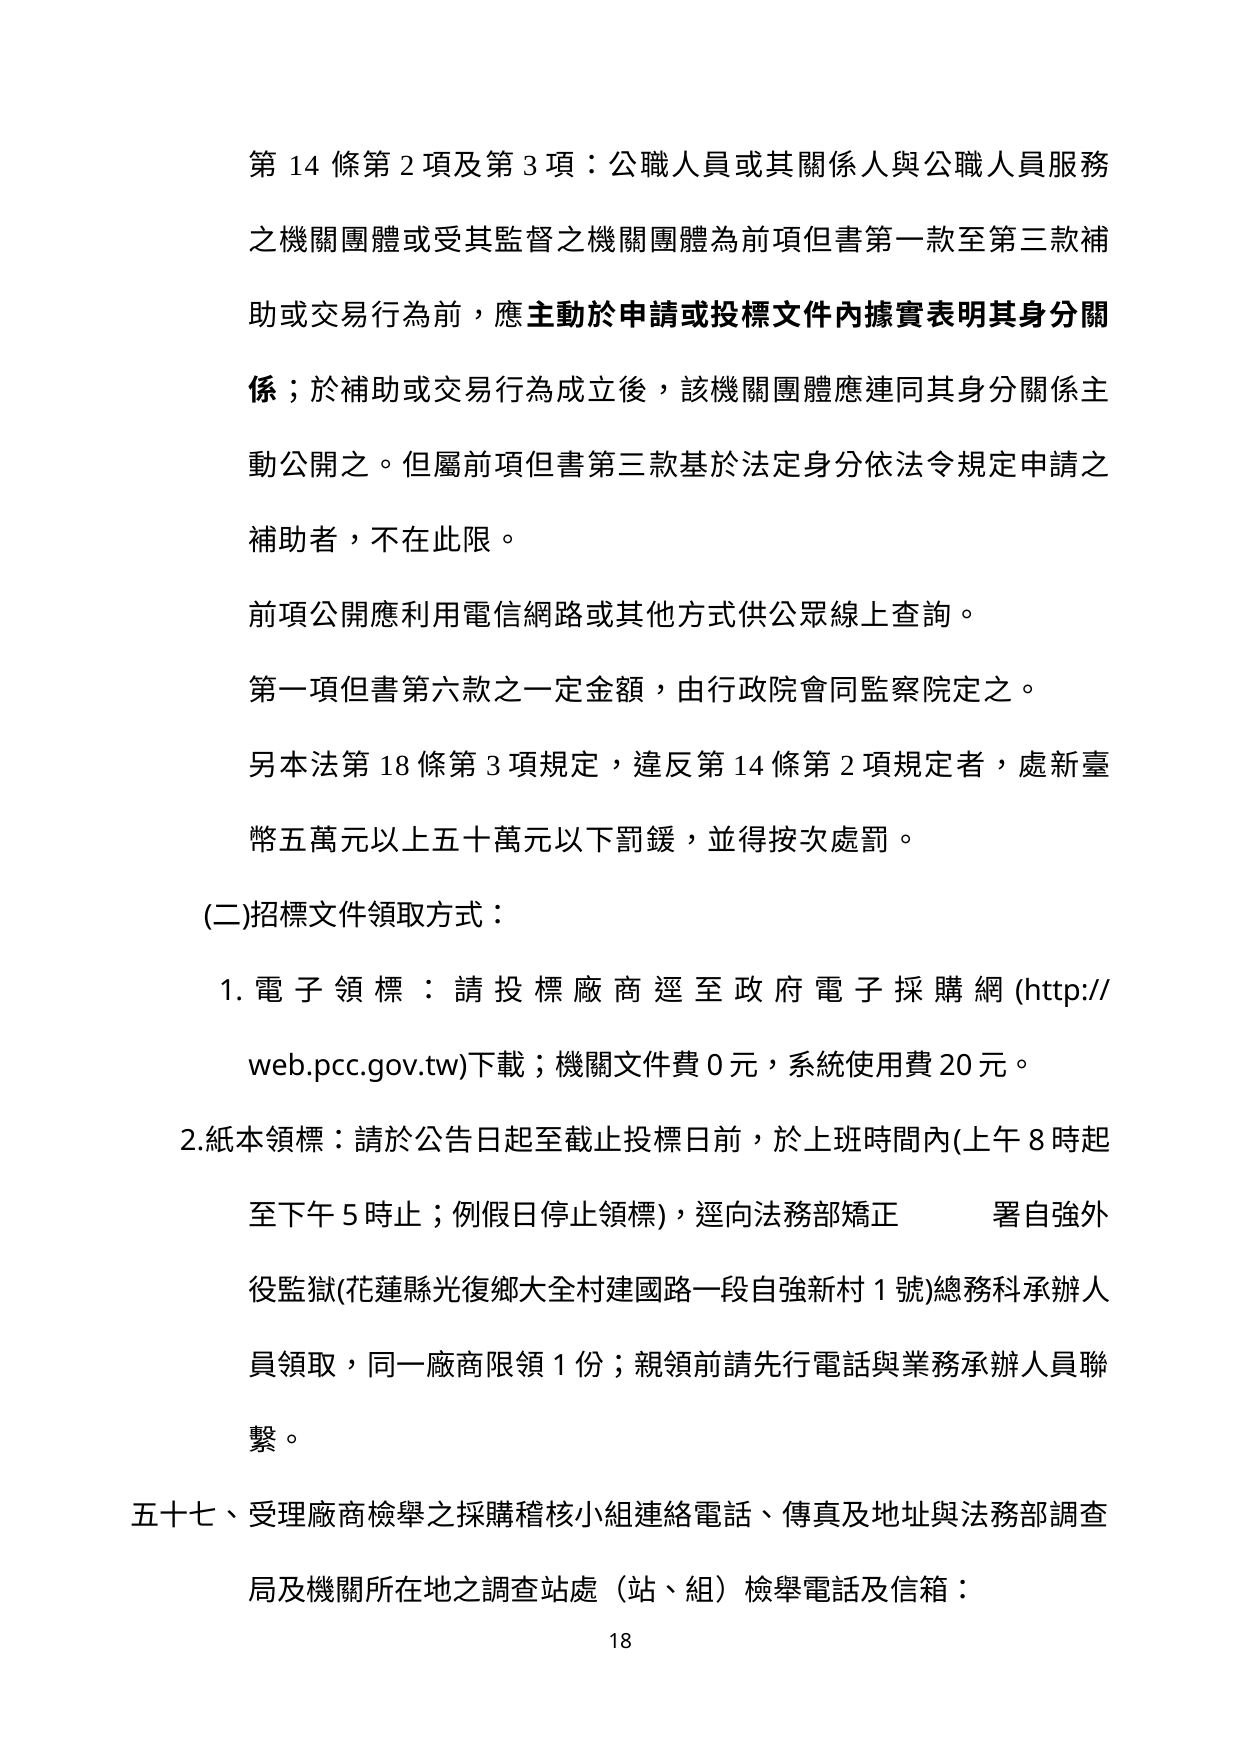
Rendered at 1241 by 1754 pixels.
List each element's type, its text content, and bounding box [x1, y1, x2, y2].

text 2.紙本領標：請於公告日起至截止投標日前，於上班時間內(上午8時起至下午5時止；例假日停止領標)，逕向法務部矯正 署自強外役監獄(花蓮縣光復鄉大全村建國路一段自強新村1號)總務科承辦人員領取，同一廠商限領1份；親領前請先行電話與業務承辦人員聯繫。 [130, 1100, 1110, 1475]
text 前項公開應利用電信網路或其他方式供公眾線上查詢。 [248, 575, 1110, 650]
text 第 14 條第2項及第3項：公職人員或其關係人與公職人員服務之機關團體或受其監督之機關團體為前項但書第一款至第三款補助或交易行為前，應主動於申請或投標文件內據實表明其身分關係；於補助或交易行為成立後，該機關團體應連同其身分關係主動公開之。但屬前項但書第三款基於法定身分依法令規定申請之補助者，不在此限。 [248, 125, 1110, 575]
text 第一項但書第六款之一定金額，由行政院會同監察院定之。 另本法第18條第3項規定，違反第14條第2項規定者，處新臺幣五萬元以上五十萬元以下罰鍰，並得按次處罰。 [248, 650, 1110, 875]
text 1.電子領標：請投標廠商逕至政府電子採購網(http://web.pcc.gov.tw)下載；機關文件費0元，系統使用費20元。 [218, 950, 1110, 1100]
list 受理廠商檢舉之採購稽核小組連絡電話、傳真及地址與法務部調查局及機關所在地之調查站處（站、組）檢舉電話及信箱： [130, 1475, 1110, 1625]
text (二)招標文件領取方式： [204, 875, 1110, 950]
